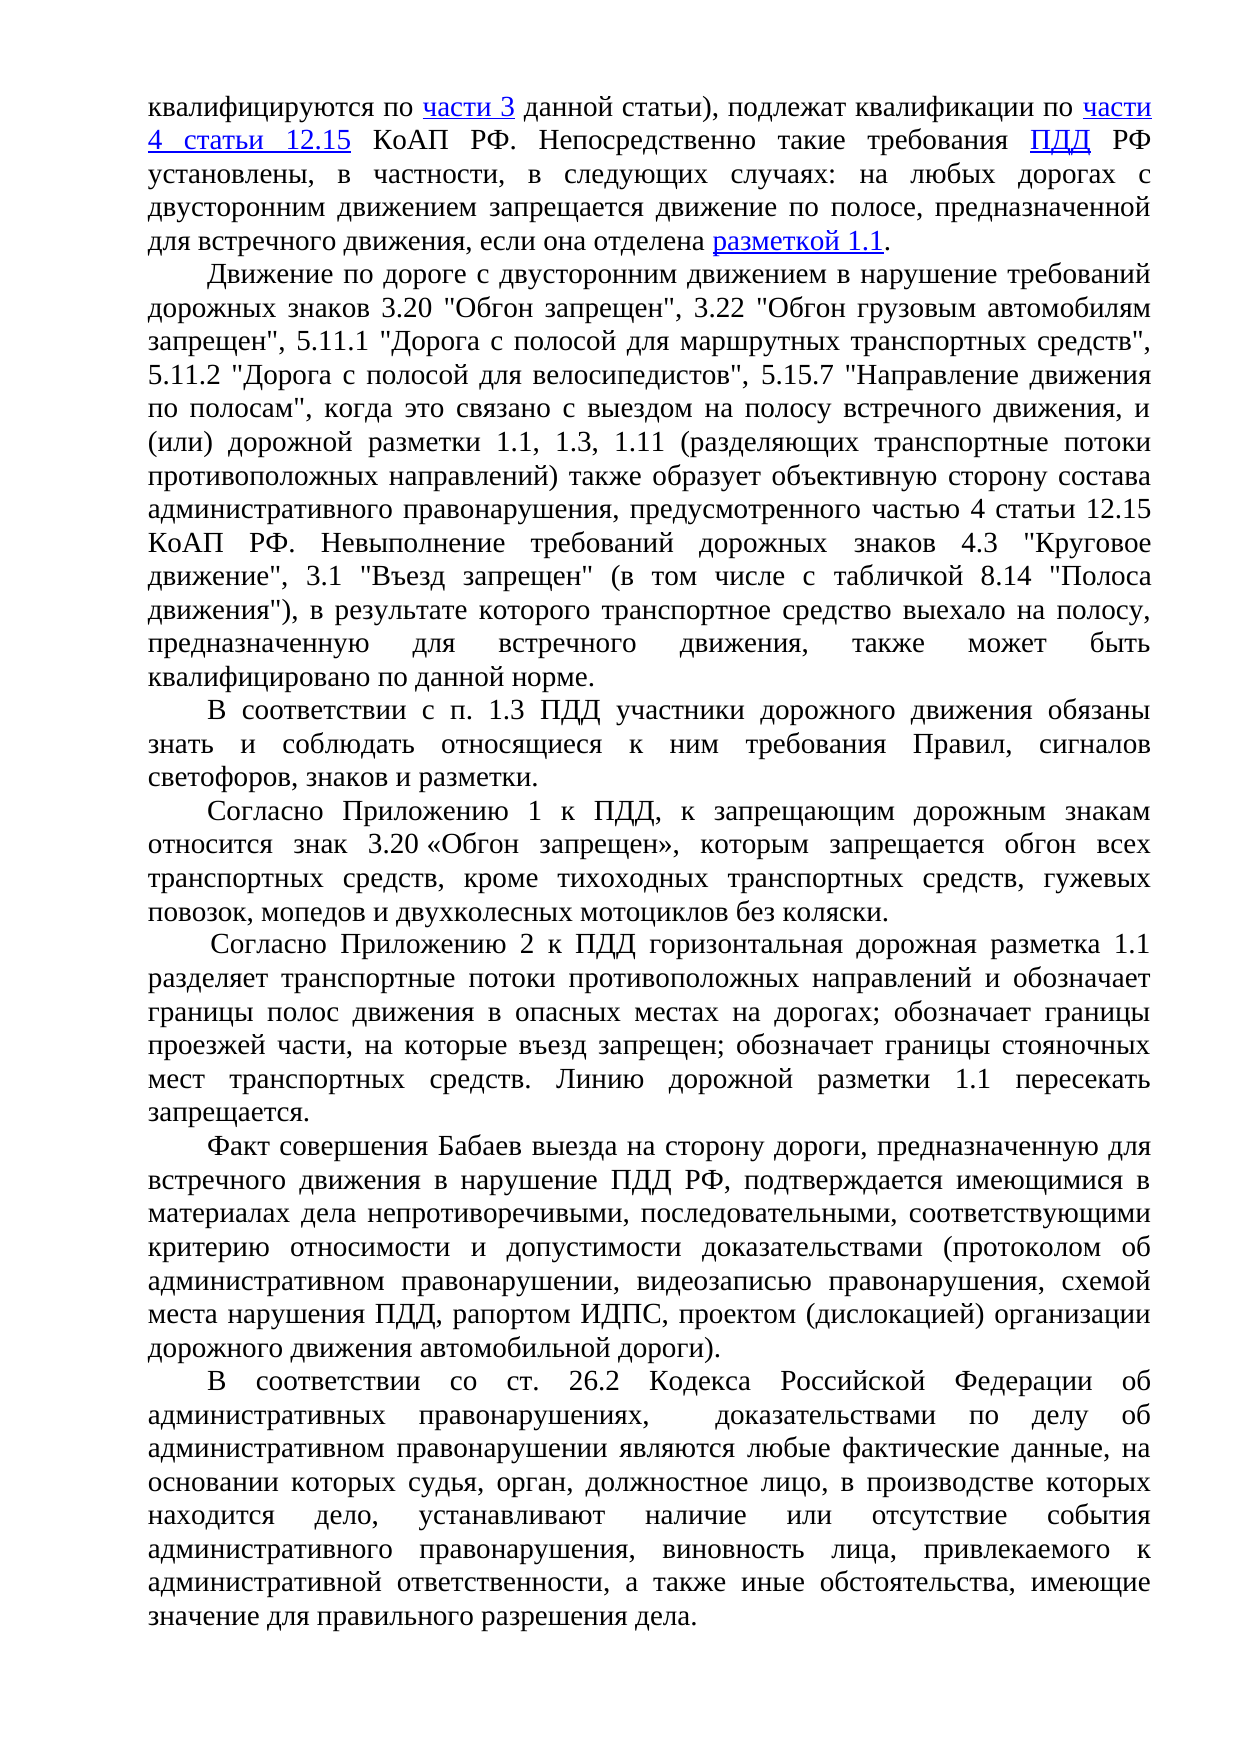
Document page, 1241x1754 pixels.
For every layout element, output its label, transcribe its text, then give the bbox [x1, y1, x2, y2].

text В соответствии с п. 1.3 ПДД участники дорожного движения обязаны знать и соблюдать относящиеся к ним требования Правил, сигналов светофоров, знаков и разметки. [148, 692, 1152, 793]
text Согласно Приложению 1 к ПДД, к запрещающим дорожным знакам относится знак 3.20 «Обгон запрещен», которым запрещается обгон всех транспортных средств, кроме тихоходных транспортных средств, гужевых повозок, мопедов и двухколесных мотоциклов без коляски. [148, 793, 1152, 927]
text Факт совершения Бабаев выезда на сторону дороги, предназначенную для встречного движения в нарушение ПДД РФ, подтверждается имеющимися в материалах дела непротиворечивыми, последовательными, соответствующими критерию относимости и допустимости доказательствами (протоколом об административном правонарушении, видеозаписью правонарушения, схемой места нарушения ПДД, рапортом ИДПС, проектом (дислокацией) организации дорожного движения автомобильной дороги). [148, 1128, 1152, 1363]
text Согласно Приложению 2 к ПДД горизонтальная дорожная разметка 1.1 разделяет транспортные потоки противоположных направлений и обозначает границы полос движения в опасных местах на дорогах; обозначает границы проезжей части, на которые въезд запрещен; обозначает границы стояночных мест транспортных средств. Линию дорожной разметки 1.1 пересекать запрещается. [148, 927, 1152, 1128]
text Движение по дороге с двусторонним движением в нарушение требований дорожных знаков 3.20 "Обгон запрещен", 3.22 "Обгон грузовым автомобилям запрещен", 5.11.1 "Дорога с полосой для маршрутных транспортных средств", 5.11.2 "Дорога с полосой для велосипедистов", 5.15.7 "Направление движения по полосам", когда это связано с выездом на полосу встречного движения, и (или) дорожной разметки 1.1, 1.3, 1.11 (разделяющих транспортные потоки противоположных направлений) также образует объективную сторону состава административного правонарушения, предусмотренного частью 4 статьи 12.15 КоАП РФ. Невыполнение требований дорожных знаков 4.3 "Круговое движение", 3.1 "Въезд запрещен" (в том числе с табличкой 8.14 "Полоса движения"), в результате которого транспортное средство выехало на полосу, предназначенную для встречного движения, также может быть квалифицировано по данной норме. [148, 256, 1152, 692]
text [148, 89, 1152, 256]
text В соответствии со ст. 26.2 Кодекса Российской Федерации об административных правонарушениях, доказательствами по делу об административном правонарушении являются любые фактические данные, на основании которых судья, орган, должностное лицо, в производстве которых находится дело, устанавливают наличие или отсутствие события административного правонарушения, виновность лица, привлекаемого к административной ответственности, а также иные обстоятельства, имеющие значение для правильного разрешения дела. [148, 1363, 1152, 1632]
